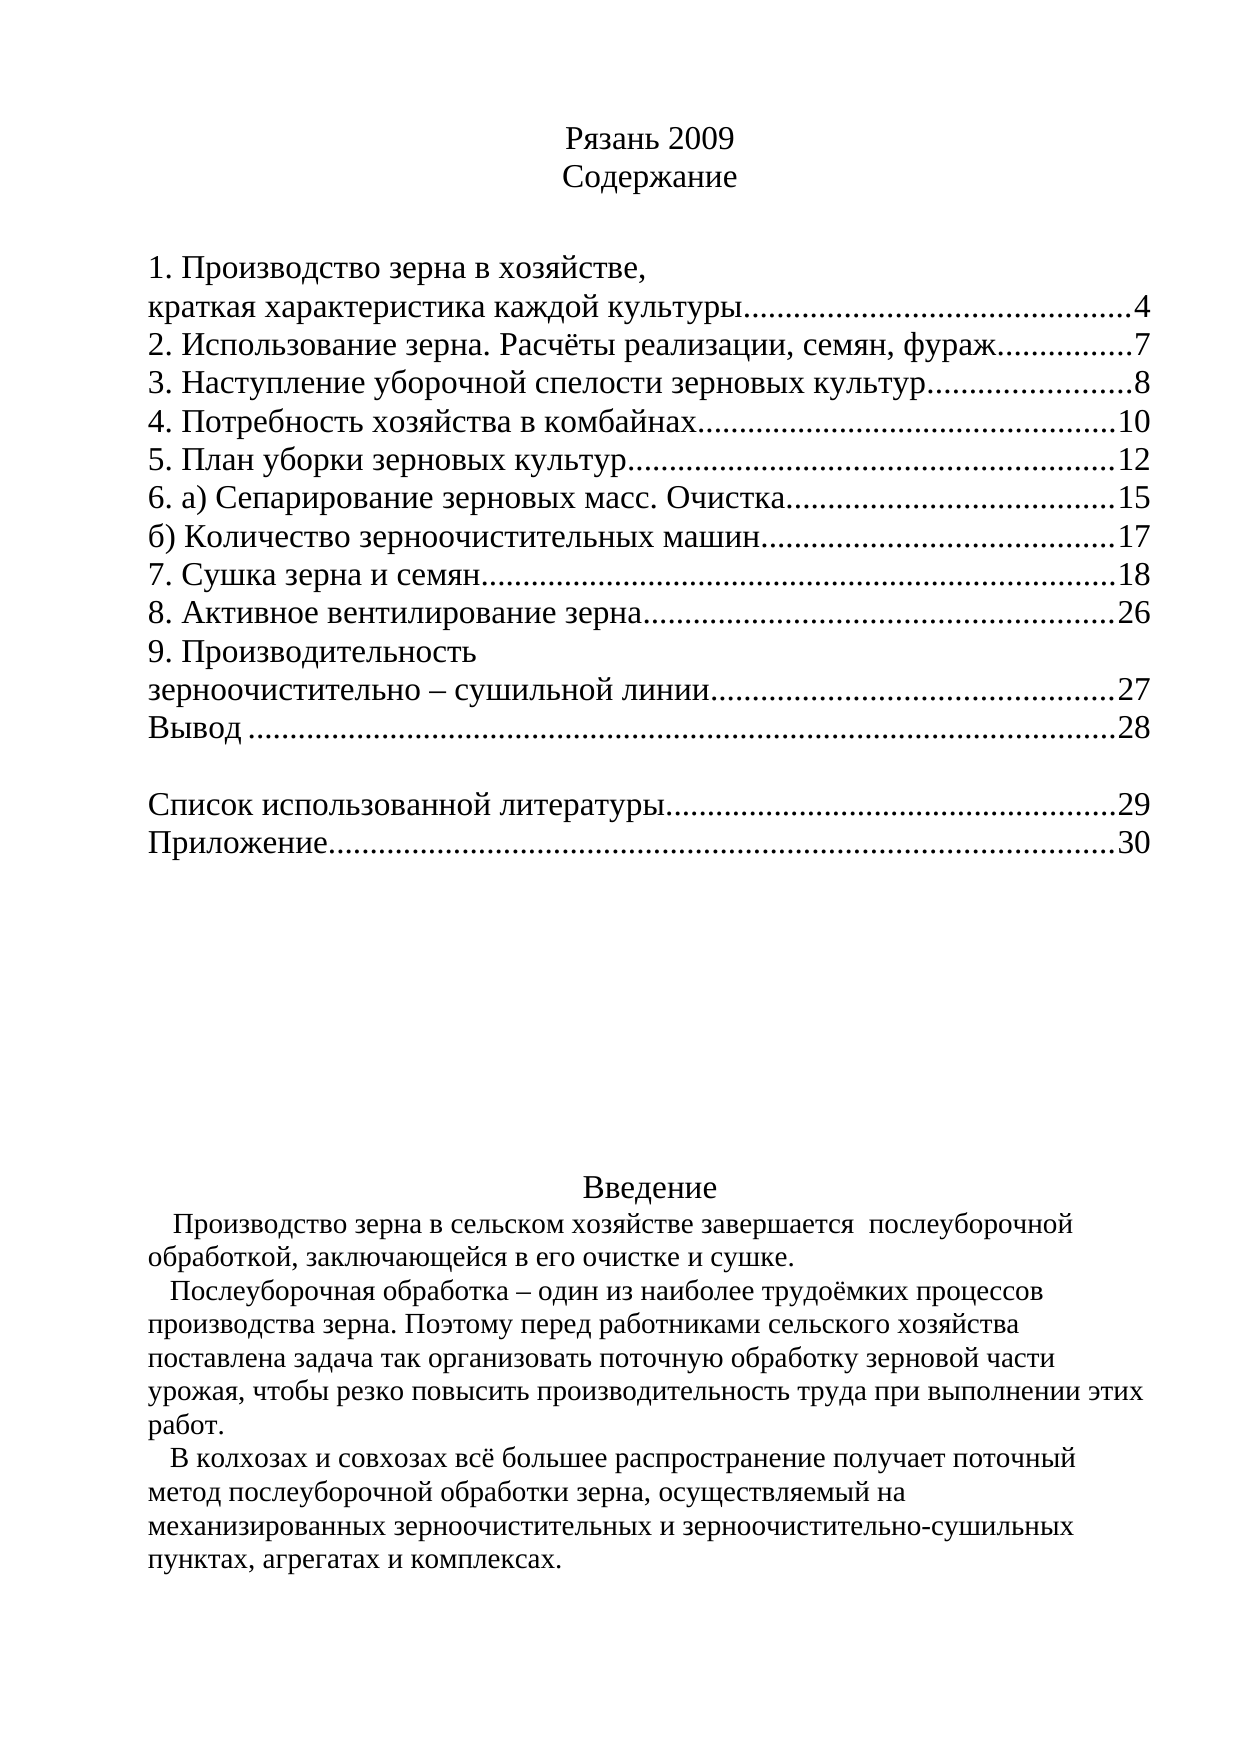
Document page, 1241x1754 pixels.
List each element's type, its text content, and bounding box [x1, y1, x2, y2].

text 5. План уборки зерновых культур 12 [148, 439, 1152, 477]
text 8. Активное вентилирование зерна 26 [148, 592, 1152, 631]
text краткая характеристика каждой культуры 4 [148, 286, 1152, 324]
text Послеуборочная обработка – один из наиболее трудоёмких процессов производства зерна. Поэтому перед работниками сельского хозяйства поставлена задача так организовать поточную обработку зерновой части урожая, чтобы резко повысить производительность труда при выполнении этих работ. [148, 1273, 1152, 1441]
text 6. а) Сепарирование зерновых масс. Очистка. 15 [148, 477, 1152, 516]
text Рязань 2009 [148, 118, 1152, 156]
text Введение [148, 1167, 1152, 1206]
text Вывод 28 [148, 707, 1152, 746]
text зерноочистительно – сушильной линии 27 [148, 669, 1152, 707]
text 9. Производительность [148, 631, 1152, 669]
text Приложение 30 [148, 822, 1152, 861]
text Список использованной литературы 29 [148, 784, 1152, 822]
text Производство зерна в сельском хозяйстве завершается послеуборочной [148, 1206, 1152, 1239]
text 3. Наступление уборочной спелости зерновых культур 8 [148, 362, 1152, 401]
text В колхозах и совхозах всё большее распространение получает поточный метод послеуборочной обработки зерна, осуществляемый на механизированных зерноочистительных и зерноочистительно-сушильных пунктах, агрегатах и комплексах. [148, 1441, 1152, 1575]
text 4. Потребность хозяйства в комбайнах 10 [148, 401, 1152, 439]
text Содержание [148, 156, 1152, 195]
text обработкой, заключающейся в его очистке и сушке. [148, 1239, 1152, 1273]
text 1. Производство зерна в хозяйстве, [148, 247, 1152, 286]
text 7. Сушка зерна и семян 18 [148, 554, 1152, 592]
text 2. Использование зерна. Расчёты реализации, семян, фураж 7 [148, 324, 1152, 362]
text б) Количество зерноочистительных машин 17 [148, 516, 1152, 554]
